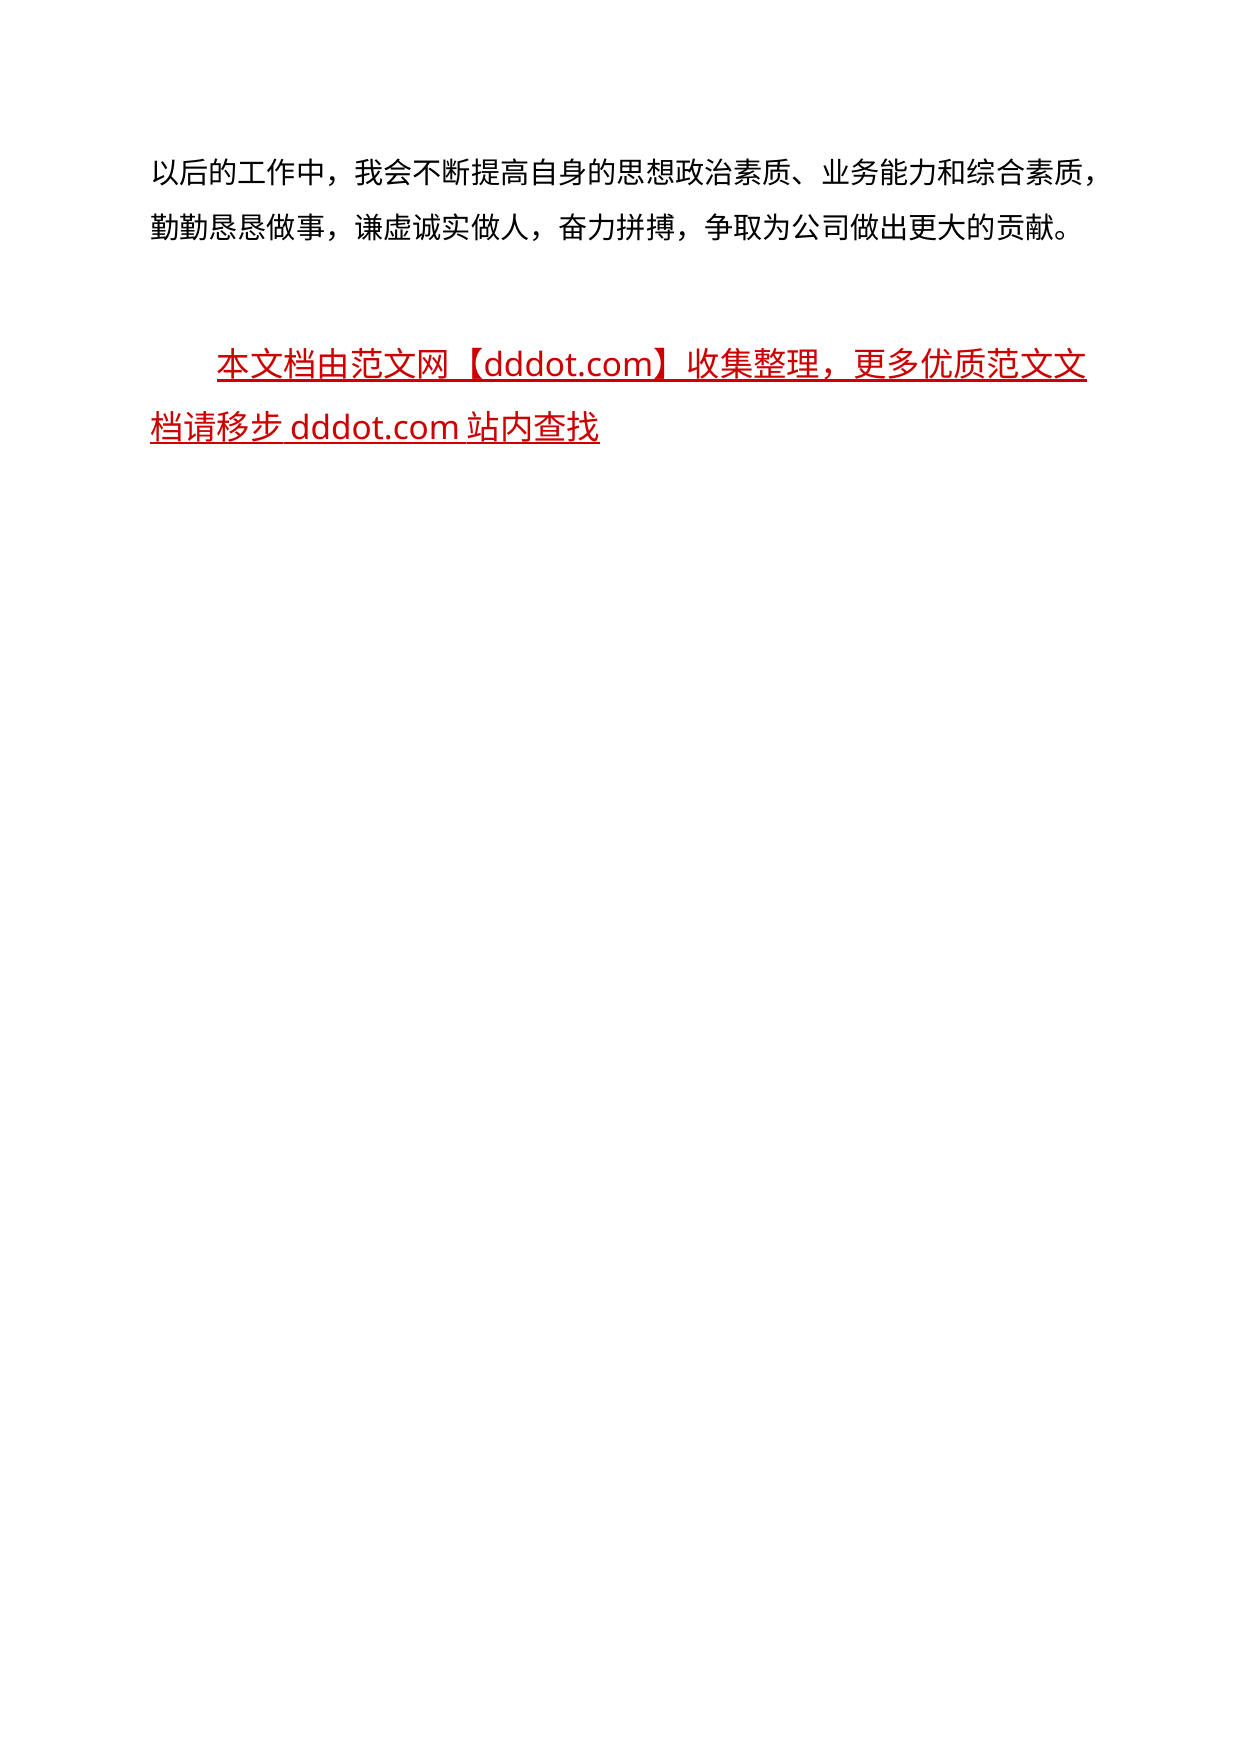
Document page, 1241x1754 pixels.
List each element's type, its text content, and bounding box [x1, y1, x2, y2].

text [150, 150, 1090, 247]
text 本文档由范文网【dddot.com】收集整理，更多优质范文文档请移步dddot.com站内查找 [150, 338, 1090, 449]
